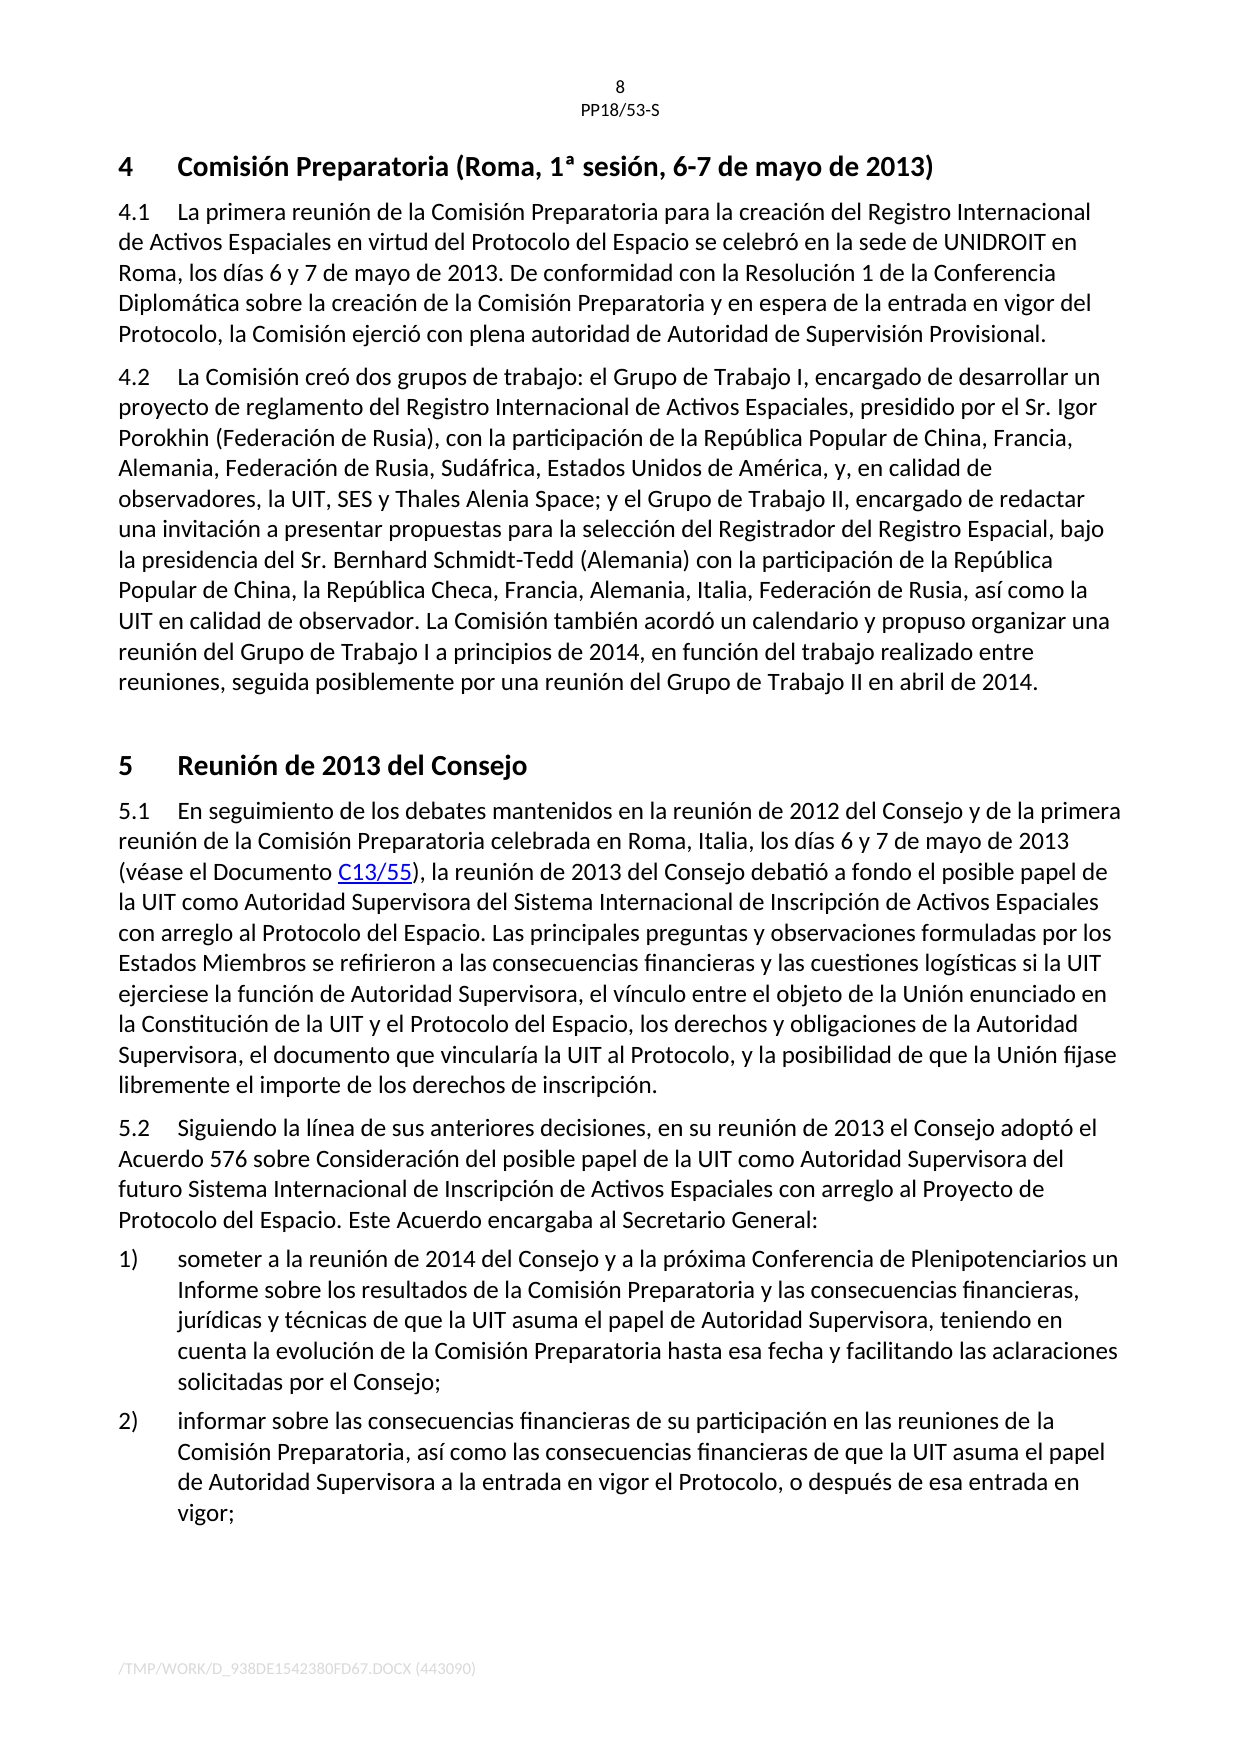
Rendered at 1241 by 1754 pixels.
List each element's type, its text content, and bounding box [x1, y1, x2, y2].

text 4.1 La primera reunión de la Comisión Preparatoria para la creación del Registro Internacional de Activos Espaciales en virtud del Protocolo del Espacio se celebró en la sede de UNIDROIT en Roma, los días 6 y 7 de mayo de 2013. De conformidad con la Resolución 1 de la Conferencia Diplomática sobre la creación de la Comisión Preparatoria y en espera de la entrada en vigor del Protocolo, la Comisión ejerció con plena autoridad de Autoridad de Supervisión Provisional. [118, 196, 1122, 348]
text 1) someter a la reunión de 2014 del Consejo y a la próxima Conferencia de Plenipotenciarios un Informe sobre los resultados de la Comisión Preparatoria y las consecuencias financieras, jurídicas y técnicas de que la UIT asuma el papel de Autoridad Supervisora, teniendo en cuenta la evolución de la Comisión Preparatoria hasta esa fecha y facilitando las aclaraciones solicitadas por el Consejo; [118, 1243, 1122, 1396]
subtitle 5 Reunión de 2013 del Consejo [118, 747, 1122, 782]
text 5.1 En seguimiento de los debates mantenidos en la reunión de 2012 del Consejo y de la primera reunión de la Comisión Preparatoria celebrada en Roma, Italia, los días 6 y 7 de mayo de 2013 (véase el Documento C13/55), la reunión de 2013 del Consejo debatió a fondo el posible papel de la UIT como Autoridad Supervisora del Sistema Internacional de Inscripción de Activos Espaciales con arreglo al Protocolo del Espacio. Las principales preguntas y observaciones formuladas por los Estados Miembros se refirieron a las consecuencias financieras y las cuestiones logísticas si la UIT ejerciese la función de Autoridad Supervisora, el vínculo entre el objeto de la Unión enunciado en la Constitución de la UIT y el Protocolo del Espacio, los derechos y obligaciones de la Autoridad Supervisora, el documento que vincularía la UIT al Protocolo, y la posibilidad de que la Unión fijase libremente el importe de los derechos de inscripción. [118, 795, 1122, 1100]
text 4.2 La Comisión creó dos grupos de trabajo: el Grupo de Trabajo I, encargado de desarrollar un proyecto de reglamento del Registro Internacional de Activos Espaciales, presidido por el Sr. Igor Porokhin (Federación de Rusia), con la participación de la República Popular de China, Francia, Alemania, Federación de Rusia, Sudáfrica, Estados Unidos de América, y, en calidad de observadores, la UIT, SES y Thales Alenia Space; y el Grupo de Trabajo II, encargado de redactar una invitación a presentar propuestas para la selección del Registrador del Registro Espacial, bajo la presidencia del Sr. Bernhard Schmidt-Tedd (Alemania) con la participación de la República Popular de China, la República Checa, Francia, Alemania, Italia, Federación de Rusia, así como la UIT en calidad de observador. La Comisión también acordó un calendario y propuso organizar una reunión del Grupo de Trabajo I a principios de 2014, en función del trabajo realizado entre reuniones, seguida posiblemente por una reunión del Grupo de Trabajo II en abril de 2014. [118, 361, 1122, 697]
subtitle 4 Comisión Preparatoria (Roma, 1ª sesión, 6-7 de mayo de 2013) [118, 148, 1122, 183]
text 5.2 Siguiendo la línea de sus anteriores decisiones, en su reunión de 2013 el Consejo adoptó el Acuerdo 576 sobre Consideración del posible papel de la UIT como Autoridad Supervisora del futuro Sistema Internacional de Inscripción de Activos Espaciales con arreglo al Proyecto de Protocolo del Espacio. Este Acuerdo encargaba al Secretario General: [118, 1112, 1122, 1234]
text 2) informar sobre las consecuencias financieras de su participación en las reuniones de la Comisión Preparatoria, así como las consecuencias financieras de que la UIT asuma el papel de Autoridad Supervisora a la entrada en vigor el Protocolo, o después de esa entrada en vigor; [118, 1405, 1122, 1527]
